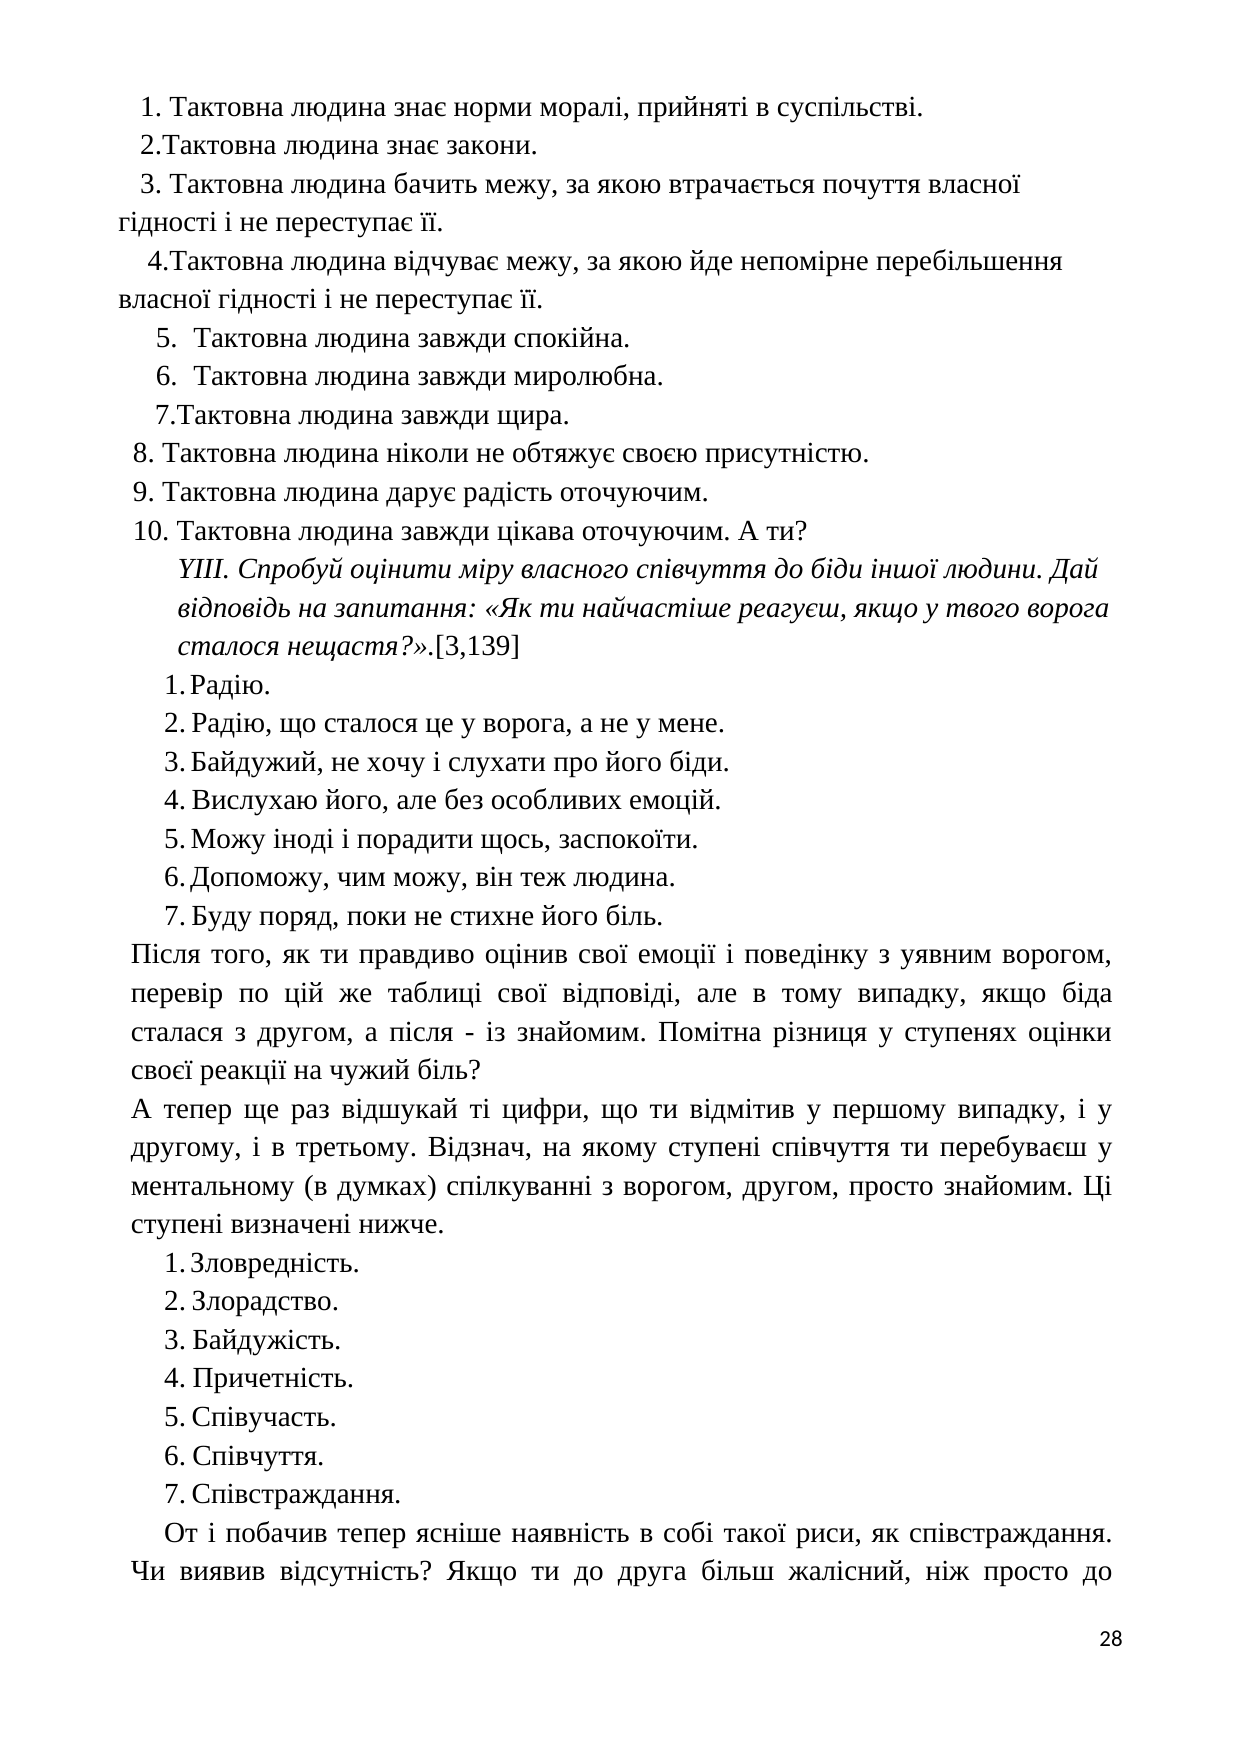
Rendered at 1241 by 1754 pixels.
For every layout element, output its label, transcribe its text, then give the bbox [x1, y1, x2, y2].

text 4.Тактовна людина відчуває межу, за якою йде непомірне перебільшення власної гідності і не переступає її. [118, 243, 1064, 315]
text Після того, як ти правдиво оцінив свої емоції і поведінку з уявним ворогом, перевір по цій же таблиці свої відповіді, але в тому випадку, якщо біда сталася з другом, а після - із знайомим. Помітна різниця у ступенях оцінки своєї реакції на чужий біль? [131, 937, 1114, 1086]
list Можу іноді і порадити щось, заспокоїти. [131, 821, 1122, 854]
list Співчуття. [131, 1438, 1122, 1471]
list Радію, що сталося це у ворога, а не у мене. [131, 705, 1122, 739]
list Буду поряд, поки не стихне його біль. [131, 898, 1122, 932]
list Причетність. [131, 1361, 1122, 1394]
list Співучасть. [131, 1399, 1122, 1433]
text 8. Тактовна людина ніколи не обтяжує своєю присутністю. [118, 436, 1122, 469]
list Вислухаю його, але без особливих емоцій. [131, 782, 1122, 816]
text А тепер ще раз відшукай ті цифри, що ти відмітив у першому випадку, і у другому, і в третьому. Відзнач, на якому ступені співчуття ти перебуваєш у ментальному (в думках) спілкуванні з ворогом, другом, просто знайомим. Ці ступені визначені нижче. [131, 1091, 1114, 1240]
text 2.Тактовна людина знає закони. [118, 127, 1122, 161]
list Допоможу, чим можу, він теж людина. [131, 859, 1122, 893]
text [131, 1515, 1114, 1587]
text 3. Тактовна людина бачить межу, за якою втрачається почуття власної гідності і не переступає її. [118, 166, 1118, 238]
list Зловредність. [131, 1245, 1122, 1278]
text 9. Тактовна людина дарує радість оточуючим. [118, 474, 1122, 508]
text 1. Тактовна людина знає норми моралі, прийняті в суспільстві. [118, 89, 1122, 122]
list Злорадство. [131, 1283, 1122, 1317]
list Тактовна людина завжди миролюбна. [156, 358, 1122, 392]
text 7.Тактовна людина завжди щира. [118, 397, 1122, 431]
text 10. Тактовна людина завжди цікава оточуючим. А ти? [118, 513, 1122, 546]
text YІІІ. Спробуй оцінити міру власного співчуття до біди іншої людини. Дай відповідь на запитання: «Як ти найчастіше реагуєш, якщо у твого ворога сталося нещастя?».[3,139] [177, 551, 1122, 662]
list Тактовна людина завжди спокійна. [156, 320, 1122, 353]
list Співстраждання. [131, 1476, 1122, 1510]
list Байдужість. [131, 1322, 1122, 1356]
list Радію. [131, 667, 1122, 700]
list Байдужий, не хочу і слухати про його біди. [131, 744, 1122, 777]
